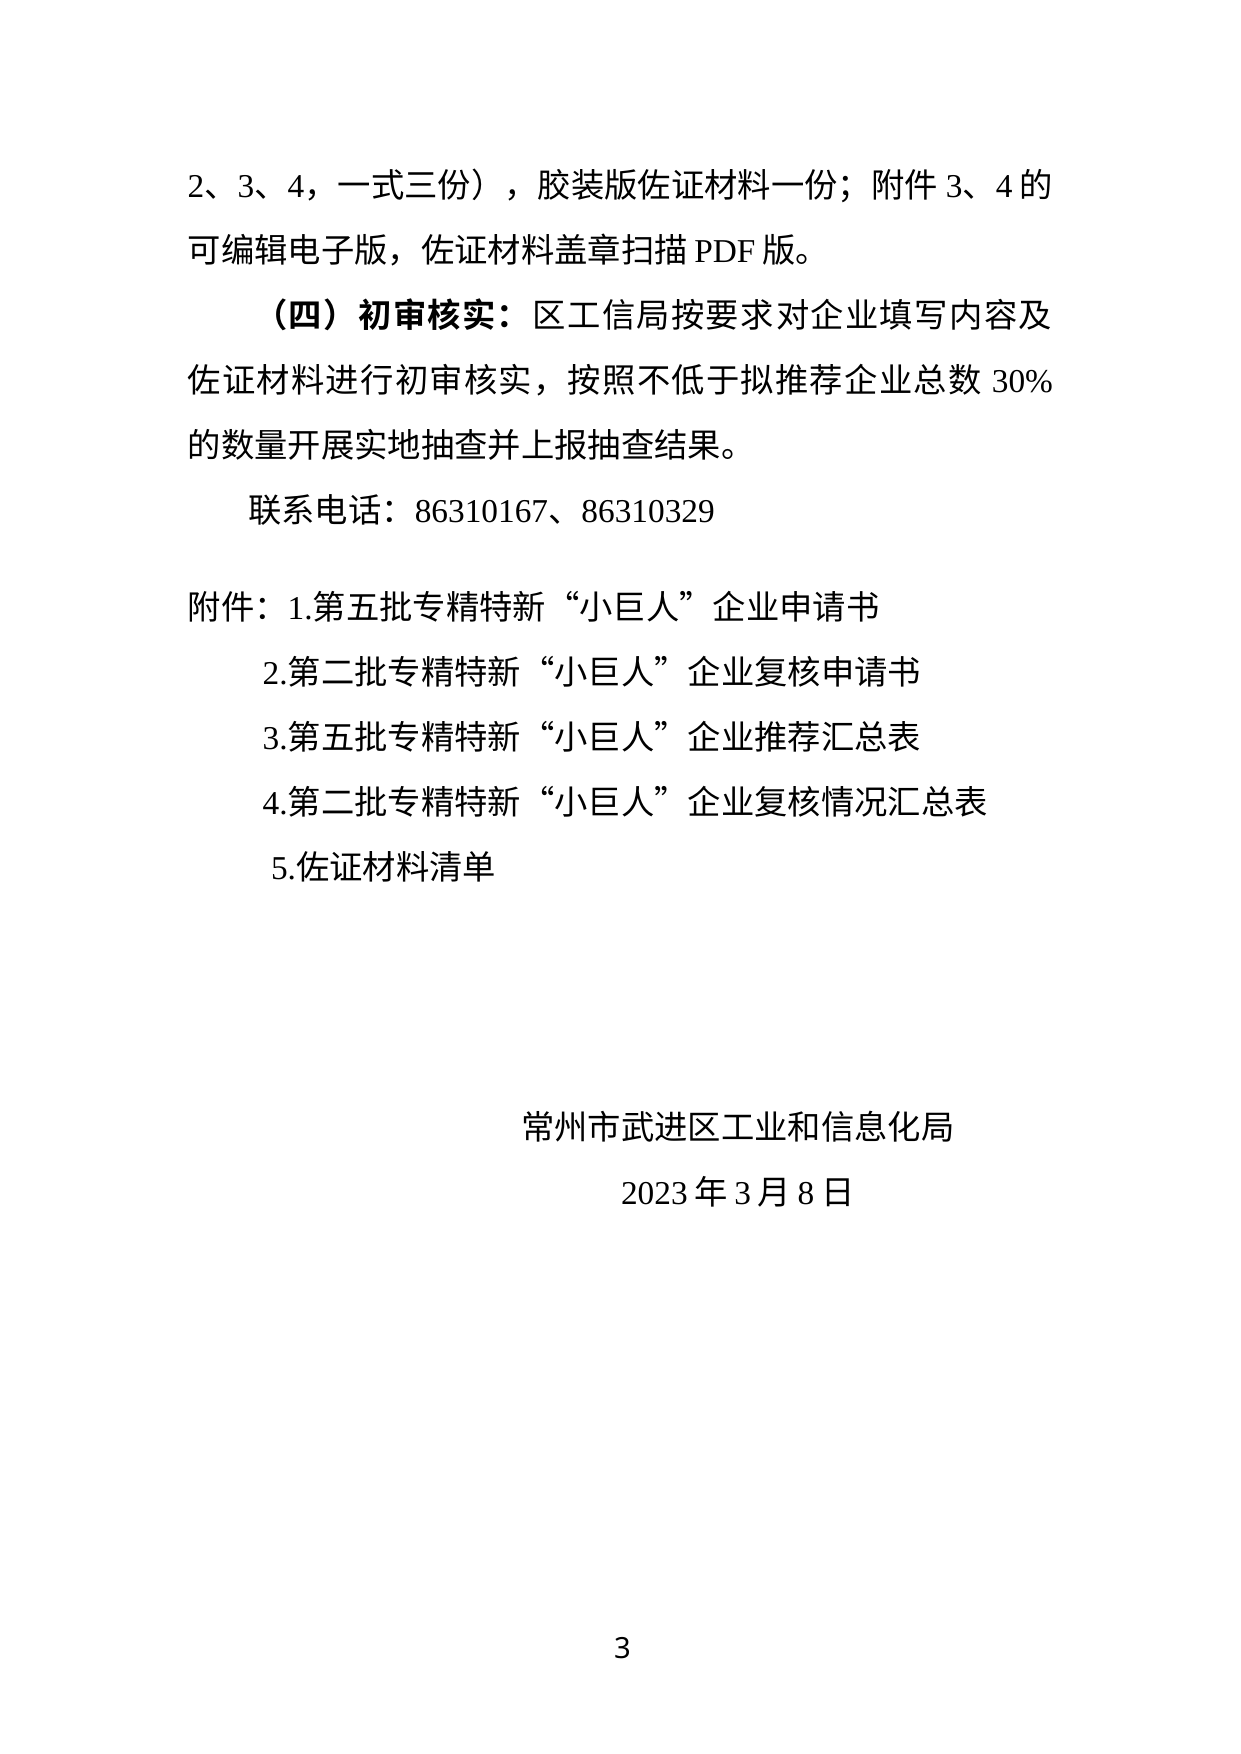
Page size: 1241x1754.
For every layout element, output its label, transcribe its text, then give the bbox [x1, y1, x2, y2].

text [187, 150, 1053, 280]
text 3.第五批专精特新“小巨人”企业推荐汇总表 [187, 702, 1040, 767]
text 2.第二批专精特新“小巨人”企业复核申请书 [187, 637, 1040, 702]
text 联系电话：86310167、86310329 [231, 475, 1040, 572]
text 5.佐证材料清单 [187, 832, 1040, 897]
text 2023年3月8日 [187, 1157, 1053, 1222]
text （四）初审核实：区工信局按要求对企业填写内容及佐证材料进行初审核实，按照不低于拟推荐企业总数30%的数量开展实地抽查并上报抽查结果。 [187, 280, 1053, 475]
text 4.第二批专精特新“小巨人”企业复核情况汇总表 [187, 767, 1040, 832]
text 附件：1.第五批专精特新“小巨人”企业申请书 [187, 572, 1040, 637]
text 常州市武进区工业和信息化局 [187, 1092, 1053, 1157]
